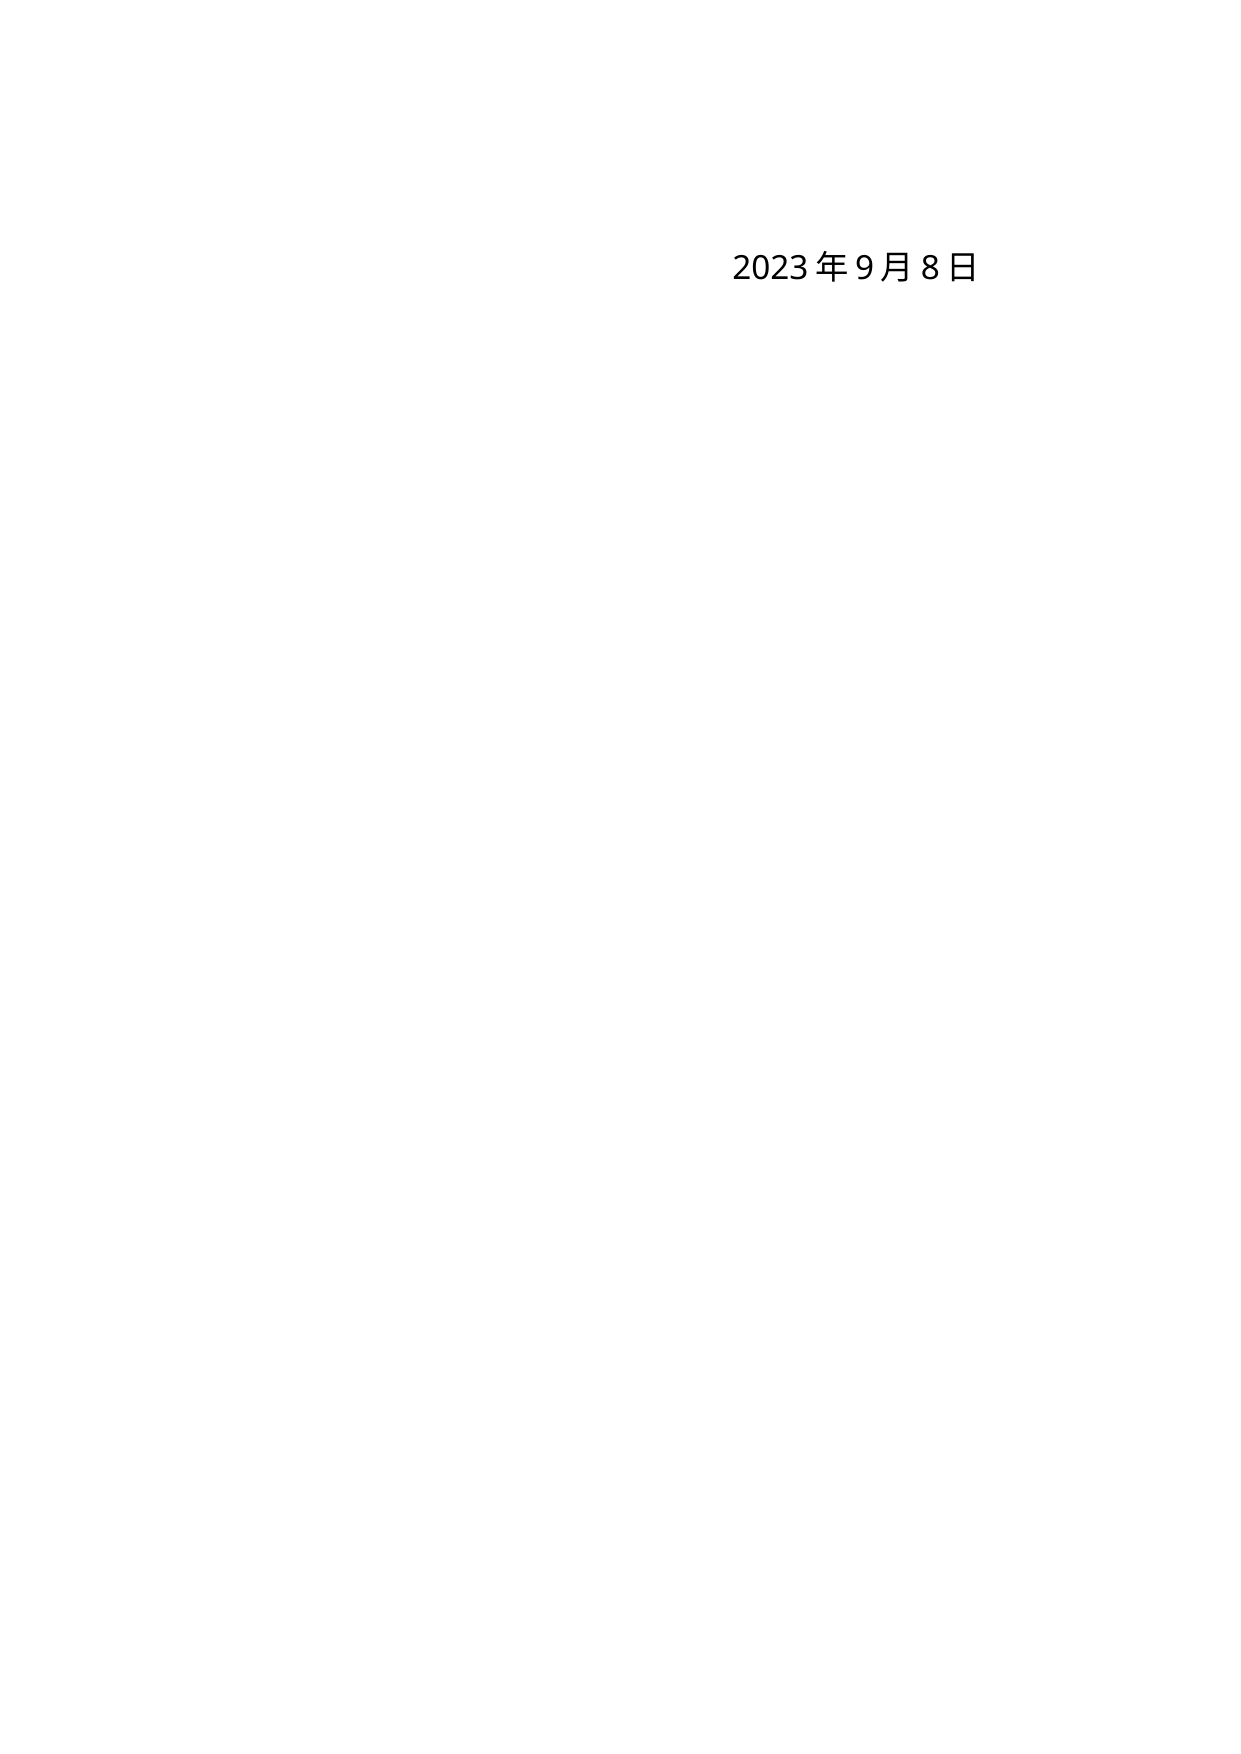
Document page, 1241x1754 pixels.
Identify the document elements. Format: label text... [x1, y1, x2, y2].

text 2023年9月8日 [165, 233, 1087, 298]
